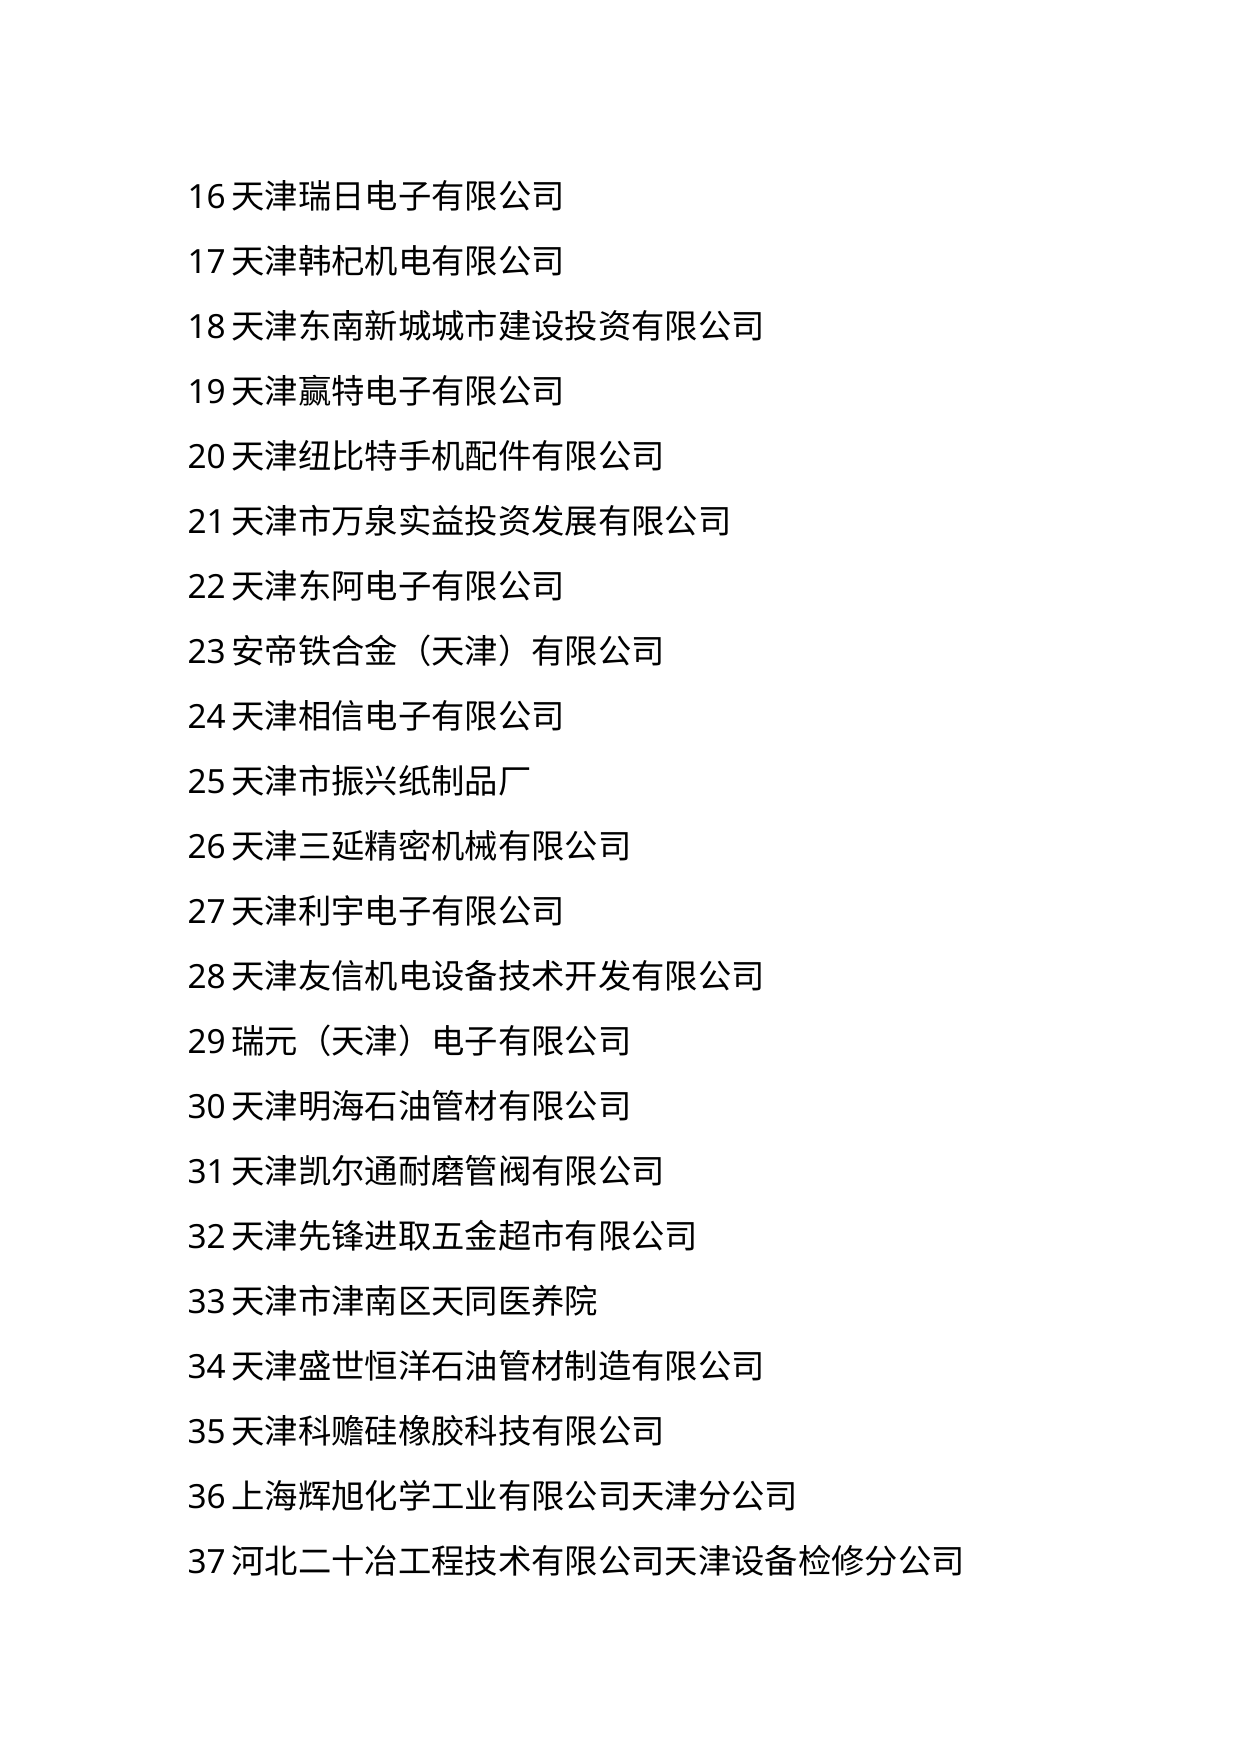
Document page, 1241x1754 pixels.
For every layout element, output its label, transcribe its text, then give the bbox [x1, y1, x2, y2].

text 16 天津瑞日电子有限公司 [187, 162, 1053, 227]
text 17 天津韩杞机电有限公司 [187, 227, 1053, 292]
text 28 天津友信机电设备技术开发有限公司 [187, 942, 1053, 1007]
text 34 天津盛世恒洋石油管材制造有限公司 [187, 1332, 1053, 1397]
text 29 瑞元（天津）电子有限公司 [187, 1007, 1053, 1072]
text 24 天津相信电子有限公司 [187, 682, 1053, 747]
text 21 天津市万泉实益投资发展有限公司 [187, 487, 1053, 552]
text 32 天津先锋进取五金超市有限公司 [187, 1202, 1053, 1267]
text 27 天津利宇电子有限公司 [187, 877, 1053, 942]
text 35 天津科赡硅橡胶科技有限公司 [187, 1397, 1053, 1462]
text 18 天津东南新城城市建设投资有限公司 [187, 292, 1053, 357]
text 20 天津纽比特手机配件有限公司 [187, 422, 1053, 487]
text 26 天津三延精密机械有限公司 [187, 812, 1053, 877]
text 36 上海辉旭化学工业有限公司天津分公司 [187, 1462, 1053, 1527]
text 23 安帝铁合金（天津）有限公司 [187, 617, 1053, 682]
text 19 天津赢特电子有限公司 [187, 357, 1053, 422]
text 30 天津明海石油管材有限公司 [187, 1072, 1053, 1137]
text 33 天津市津南区天同医养院 [187, 1267, 1053, 1332]
text 31 天津凯尔通耐磨管阀有限公司 [187, 1137, 1053, 1202]
text 25 天津市振兴纸制品厂 [187, 747, 1053, 812]
text 22 天津东阿电子有限公司 [187, 552, 1053, 617]
text 37 河北二十冶工程技术有限公司天津设备检修分公司 [187, 1527, 1053, 1592]
